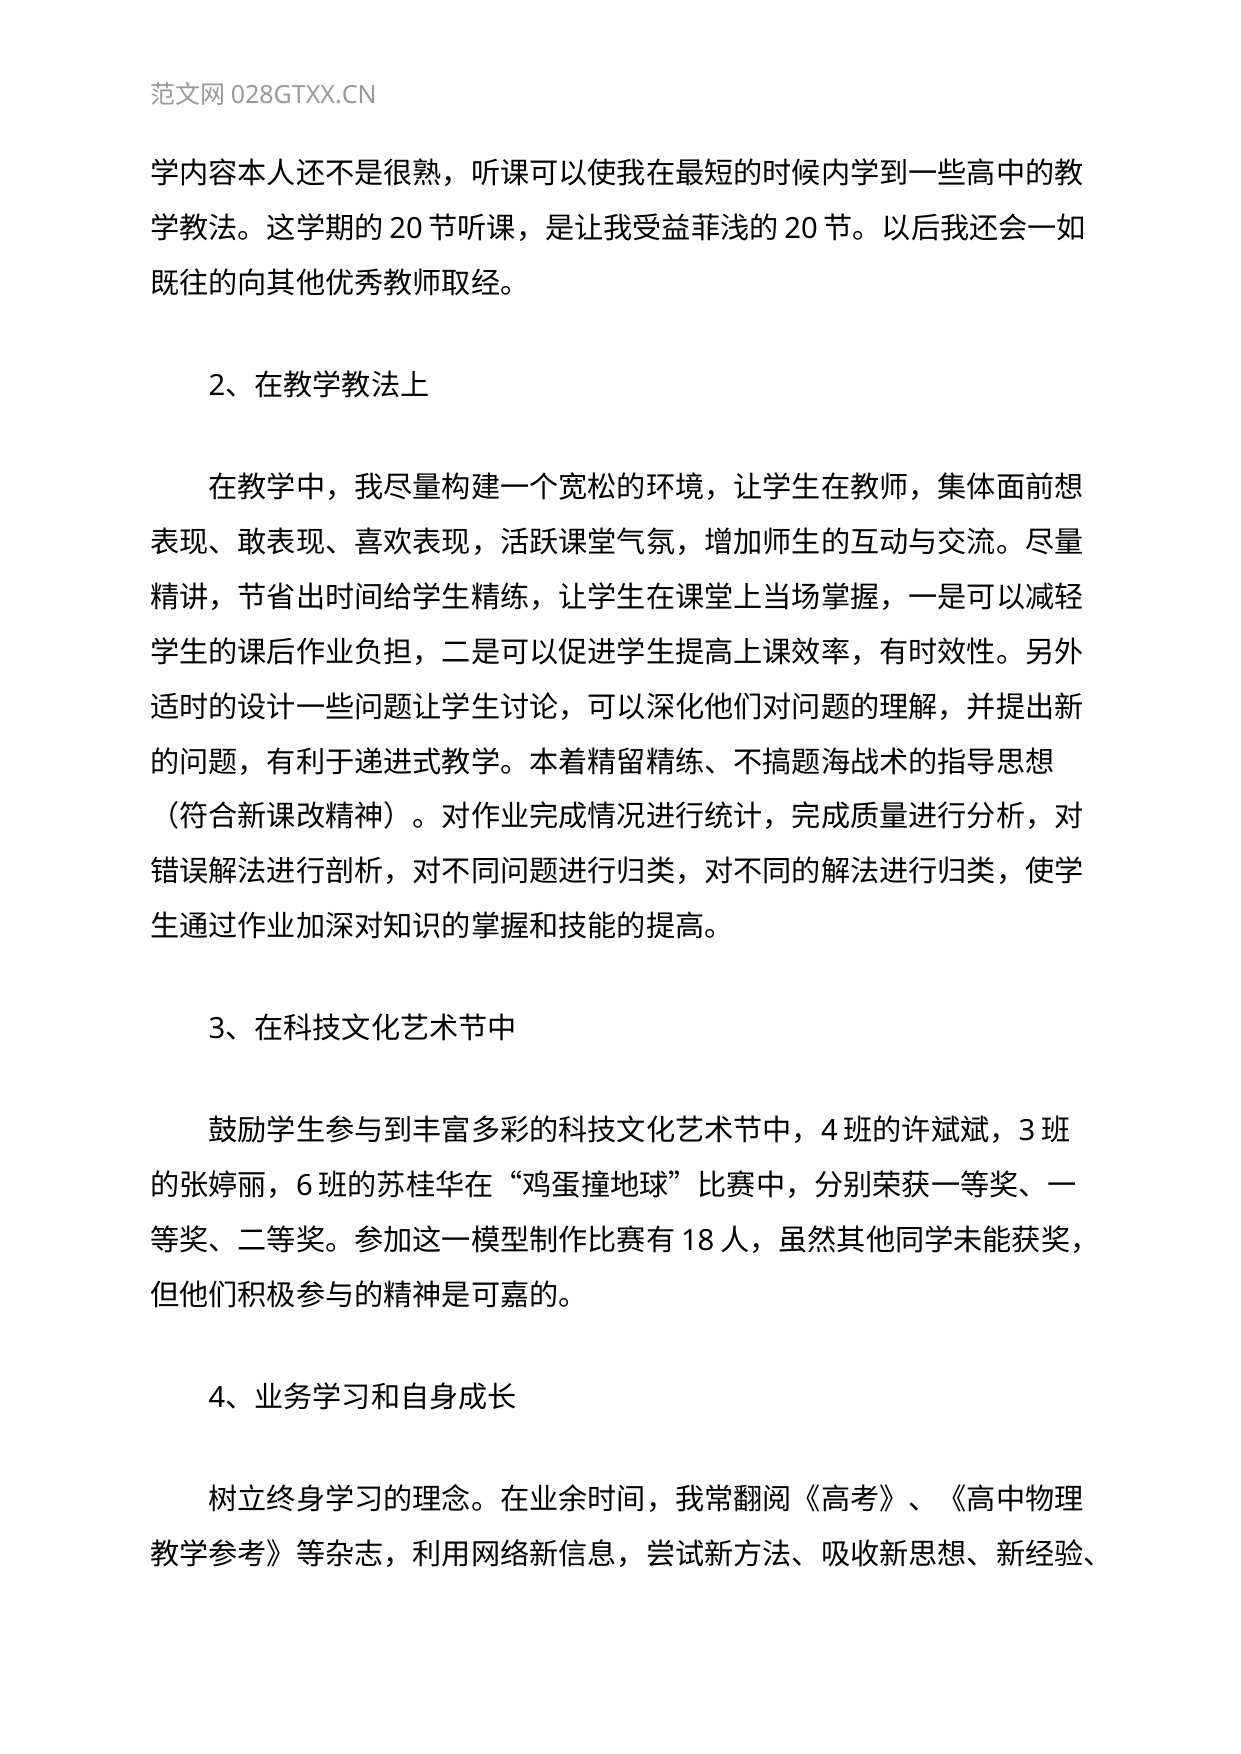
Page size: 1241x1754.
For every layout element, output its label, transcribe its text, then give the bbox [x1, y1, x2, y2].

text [150, 1475, 1090, 1572]
text 在教学中，我尽量构建一个宽松的环境，让学生在教师，集体面前想表现、敢表现、喜欢表现，活跃课堂气氛，增加师生的互动与交流。尽量精讲，节省出时间给学生精练，让学生在课堂上当场掌握，一是可以减轻学生的课后作业负担，二是可以促进学生提高上课效率，有时效性。另外适时的设计一些问题让学生讨论，可以深化他们对问题的理解，并提出新的问题，有利于递进式教学。本着精留精练、不搞题海战术的指导思想（符合新课改精神）。对作业完成情况进行统计，完成质量进行分析，对错误解法进行剖析，对不同问题进行归类，对不同的解法进行归类，使学生通过作业加深对知识的掌握和技能的提高。 [150, 464, 1090, 945]
text 3、在科技文化艺术节中 [150, 1004, 1090, 1047]
text 2、在教学教法上 [150, 362, 1090, 404]
text 鼓励学生参与到丰富多彩的科技文化艺术节中，4班的许斌斌，3班的张婷丽，6班的苏桂华在“鸡蛋撞地球”比赛中，分别荣获一等奖、一等奖、二等奖。参加这一模型制作比赛有18人，虽然其他同学未能获奖，但他们积极参与的精神是可嘉的。 [150, 1107, 1090, 1314]
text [150, 150, 1090, 302]
text 4、业务学习和自身成长 [150, 1373, 1090, 1416]
